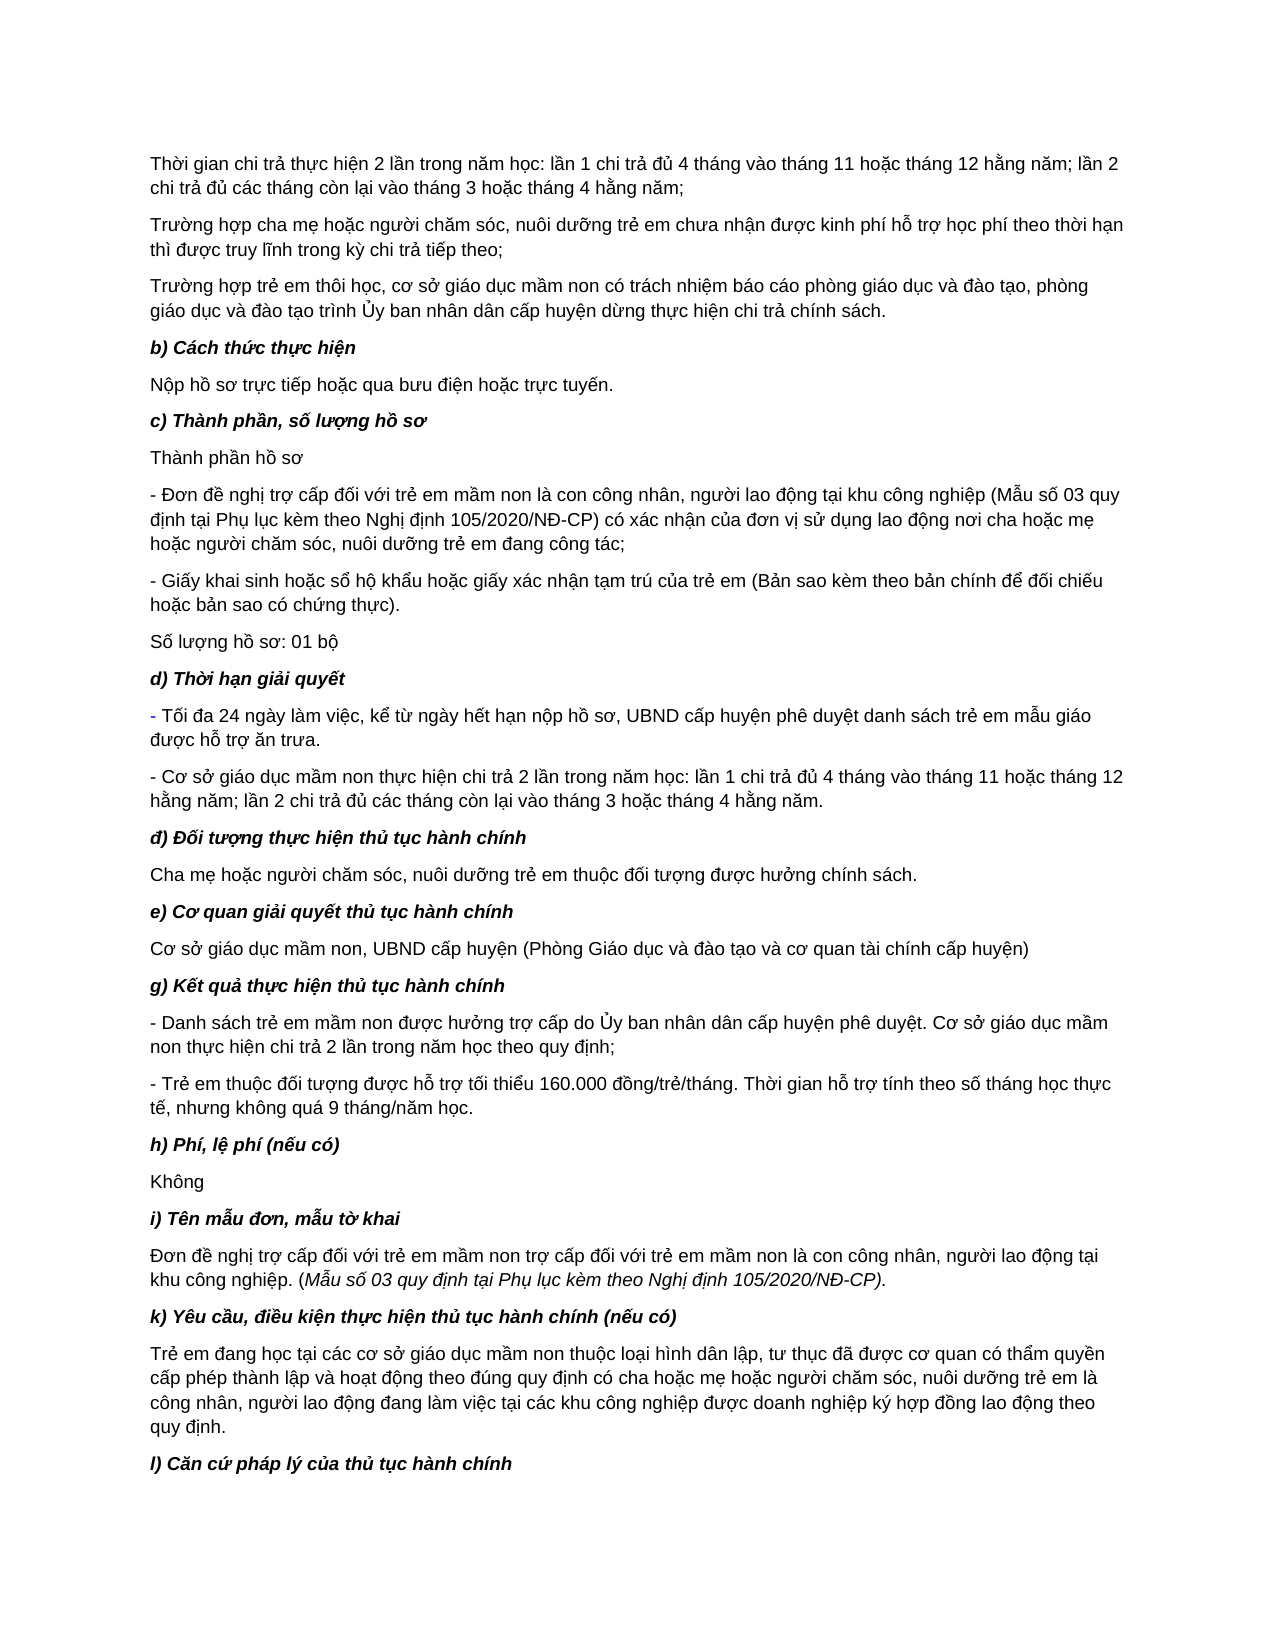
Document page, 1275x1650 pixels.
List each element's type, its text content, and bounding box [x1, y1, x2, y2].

text - Tối đa 24 ngày làm việc, kể từ ngày hết hạn nộp hồ sơ, UBND cấp huyện phê duyệt danh sách trẻ em mẫu giáo được hỗ trợ ăn trưa. [150, 702, 1125, 751]
text - Danh sách trẻ em mầm non được hưởng trợ cấp do Ủy ban nhân dân cấp huyện phê duyệt. Cơ sở giáo dục mầm non thực hiện chi trả 2 lần trong năm học theo quy định; [150, 1009, 1125, 1057]
text Thành phần hồ sơ [150, 444, 1125, 469]
text Trẻ em đang học tại các cơ sở giáo dục mầm non thuộc loại hình dân lập, tư thục đã được cơ quan có thẩm quyền cấp phép thành lập và hoạt động theo đúng quy định có cha hoặc mẹ hoặc người chăm sóc, nuôi dưỡng trẻ em là công nhân, người lao động đang làm việc tại các khu công nghiệp được doanh nghiệp ký hợp đồng lao động theo quy định. [150, 1340, 1125, 1437]
text e) Cơ quan giải quyết thủ tục hành chính [150, 898, 1125, 922]
text đ) Đối tượng thực hiện thủ tục hành chính [150, 824, 1125, 849]
text Nộp hồ sơ trực tiếp hoặc qua bưu điện hoặc trực tuyến. [150, 371, 1125, 395]
text h) Phí, lệ phí (nếu có) [150, 1131, 1125, 1156]
text i) Tên mẫu đơn, mẫu tờ khai [150, 1205, 1125, 1229]
text - Giấy khai sinh hoặc sổ hộ khẩu hoặc giấy xác nhận tạm trú của trẻ em (Bản sao kèm theo bản chính để đối chiếu hoặc bản sao có chứng thực). [150, 567, 1125, 616]
text Trường hợp trẻ em thôi học, cơ sở giáo dục mầm non có trách nhiệm báo cáo phòng giáo dục và đào tạo, phòng giáo dục và đào tạo trình Ủy ban nhân dân cấp huyện dừng thực hiện chi trả chính sách. [150, 272, 1125, 321]
text b) Cách thức thực hiện [150, 334, 1125, 358]
text - Cơ sở giáo dục mầm non thực hiện chi trả 2 lần trong năm học: lần 1 chi trả đủ 4 tháng vào tháng 11 hoặc tháng 12 hằng năm; lần 2 chi trả đủ các tháng còn lại vào tháng 3 hoặc tháng 4 hằng năm. [150, 763, 1125, 812]
text k) Yêu cầu, điều kiện thực hiện thủ tục hành chính (nếu có) [150, 1303, 1125, 1327]
text Đơn đề nghị trợ cấp đối với trẻ em mầm non trợ cấp đối với trẻ em mầm non là con công nhân, người lao động tại khu công nghiệp. (Mẫu số 03 quy định tại Phụ lục kèm theo Nghị định 105/2020/NĐ-CP). [150, 1242, 1125, 1291]
text c) Thành phần, số lượng hồ sơ [150, 407, 1125, 432]
text Cơ sở giáo dục mầm non, UBND cấp huyện (Phòng Giáo dục và đào tạo và cơ quan tài chính cấp huyện) [150, 935, 1125, 959]
text Không [150, 1168, 1125, 1192]
text - Trẻ em thuộc đối tượng được hỗ trợ tối thiểu 160.000 đồng/trẻ/tháng. Thời gian hỗ trợ tính theo số tháng học thực tế, nhưng không quá 9 tháng/năm học. [150, 1070, 1125, 1119]
text Cha mẹ hoặc người chăm sóc, nuôi dưỡng trẻ em thuộc đối tượng được hưởng chính sách. [150, 861, 1125, 886]
text - Đơn đề nghị trợ cấp đối với trẻ em mầm non là con công nhân, người lao động tại khu công nghiệp (Mẫu số 03 quy định tại Phụ lục kèm theo Nghị định 105/2020/NĐ-CP) có xác nhận của đơn vị sử dụng lao động nơi cha hoặc mẹ hoặc người chăm sóc, nuôi dưỡng trẻ em đang công tác; [150, 481, 1125, 554]
text Trường hợp cha mẹ hoặc người chăm sóc, nuôi dưỡng trẻ em chưa nhận được kinh phí hỗ trợ học phí theo thời hạn thì được truy lĩnh trong kỳ chi trả tiếp theo; [150, 211, 1125, 260]
text g) Kết quả thực hiện thủ tục hành chính [150, 972, 1125, 996]
text d) Thời hạn giải quyết [150, 665, 1125, 689]
text Thời gian chi trả thực hiện 2 lần trong năm học: lần 1 chi trả đủ 4 tháng vào tháng 11 hoặc tháng 12 hằng năm; lần 2 chi trả đủ các tháng còn lại vào tháng 3 hoặc tháng 4 hằng năm; [150, 150, 1125, 199]
text l) Căn cứ pháp lý của thủ tục hành chính [150, 1450, 1125, 1474]
text Số lượng hồ sơ: 01 bộ [150, 628, 1125, 652]
